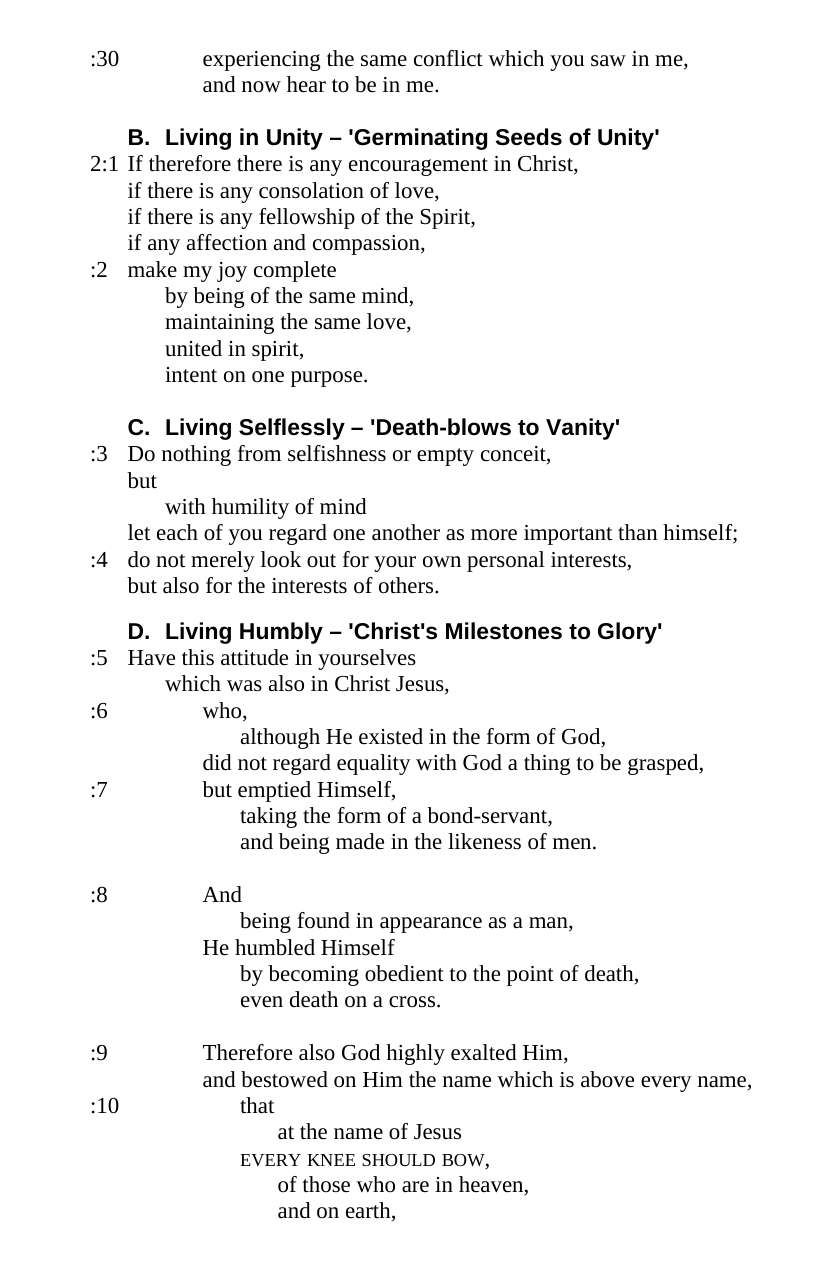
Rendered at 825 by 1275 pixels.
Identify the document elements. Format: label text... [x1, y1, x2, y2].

text 2:1 If therefore there is any encouragement in Christ, [90, 150, 780, 177]
text of those who are in heaven, [90, 1171, 780, 1197]
text C. Living Selflessly – 'Death-blows to Vanity' [90, 414, 780, 440]
text maintaining the same love, [90, 308, 780, 335]
text taking the form of a bond-servant, [90, 802, 780, 828]
text every knee should bow, [90, 1145, 780, 1171]
text but [90, 467, 780, 493]
text which was also in Christ Jesus, [90, 670, 780, 697]
text if there is any consolation of love, [90, 177, 780, 203]
text even death on a cross. [90, 987, 780, 1013]
text being found in appearance as a man, [90, 907, 780, 934]
text and now hear to be in me. [90, 71, 780, 98]
text B. Living in Unity – 'Germinating Seeds of Unity' [127, 124, 780, 150]
text :6 who, [90, 697, 780, 723]
text :3 Do nothing from selfishness or empty conceit, [90, 440, 780, 467]
text :9 Therefore also God highly exalted Him, [90, 1039, 780, 1066]
text He humbled Himself [90, 934, 780, 960]
text :2 make my joy complete [90, 256, 780, 282]
text if there is any fellowship of the Spirit, [90, 203, 780, 229]
text intent on one purpose. [90, 361, 780, 388]
text by becoming obedient to the point of death, [90, 960, 780, 987]
text and being made in the likeness of men. [90, 828, 780, 855]
text :8 And [90, 881, 780, 907]
text if any affection and compassion, [90, 229, 780, 256]
text :30 experiencing the same conflict which you saw in me, [90, 45, 780, 71]
text by being of the same mind, [90, 282, 780, 308]
text and on earth, [90, 1197, 780, 1224]
text at the name of Jesus [90, 1118, 780, 1145]
text D. Living Humbly – 'Christ's Milestones to Glory' [127, 618, 780, 644]
text with humility of mind [90, 493, 780, 519]
text united in spirit, [90, 335, 780, 361]
text but also for the interests of others. [90, 572, 780, 598]
text :10 that [90, 1092, 780, 1118]
text :7 but emptied Himself, [90, 776, 780, 802]
text :4 do not merely look out for your own personal interests, [90, 546, 780, 572]
text did not regard equality with God a thing to be grasped, [90, 749, 780, 776]
text :5 Have this attitude in yourselves [90, 644, 780, 670]
text although He existed in the form of God, [90, 723, 780, 749]
text and bestowed on Him the name which is above every name, [90, 1066, 780, 1092]
text let each of you regard one another as more important than himself; [90, 519, 780, 546]
